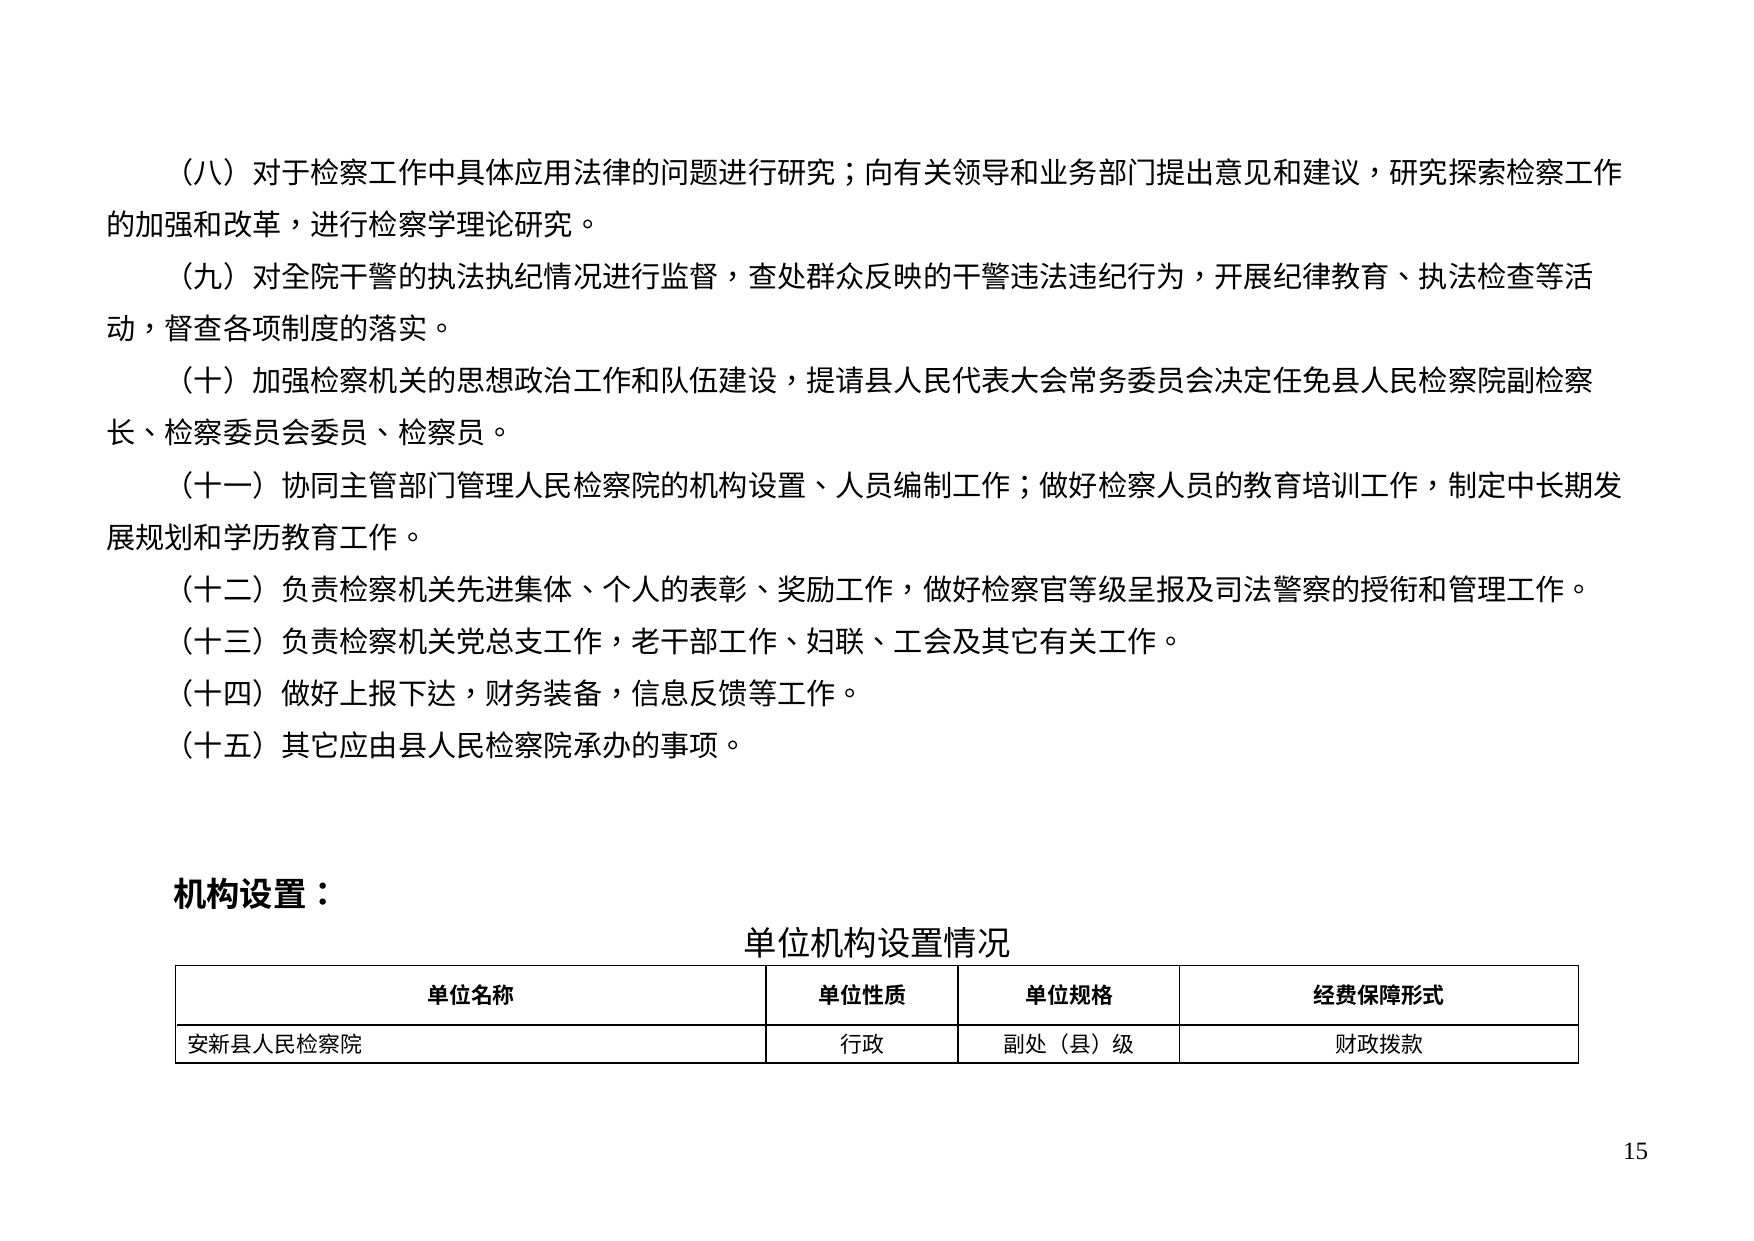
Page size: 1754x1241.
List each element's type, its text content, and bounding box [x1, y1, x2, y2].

text （十五）其它应由县人民检察院承办的事项。 [106, 715, 1648, 767]
table_cell 安新县人民检察院 [176, 1025, 765, 1062]
text 单位机构设置情况 [106, 916, 1648, 965]
text （八）对于检察工作中具体应用法律的问题进行研究；向有关领导和业务部门提出意见和建议，研究探索检察工作的加强和改革，进行检察学理论研究。 [106, 142, 1648, 246]
text （九）对全院干警的执法执纪情况进行监督，查处群众反映的干警违法违纪行为，开展纪律教育、执法检查等活动，督查各项制度的落实。 [106, 246, 1648, 350]
table_header 经费保障形式 [1180, 966, 1578, 1024]
table_header 单位性质 [767, 966, 957, 1024]
text （十一）协同主管部门管理人民检察院的机构设置、人员编制工作；做好检察人员的教育培训工作，制定中长期发展规划和学历教育工作。 [106, 454, 1648, 558]
text （十）加强检察机关的思想政治工作和队伍建设，提请县人民代表大会常务委员会决定任免县人民检察院副检察长、检察委员会委员、检察员。 [106, 350, 1648, 454]
table_cell 行政 [767, 1026, 957, 1062]
text 机构设置： [106, 871, 1648, 916]
table_header 单位规格 [959, 966, 1179, 1024]
text （十二）负责检察机关先进集体、个人的表彰、奖励工作，做好检察官等级呈报及司法警察的授衔和管理工作。 [106, 558, 1648, 611]
text （十四）做好上报下达，财务装备，信息反馈等工作。 [106, 663, 1648, 715]
table_cell 副处（县）级 [959, 1026, 1179, 1062]
table_cell 财政拨款 [1180, 1026, 1578, 1062]
table_header 单位名称 [176, 966, 765, 1024]
text （十三）负责检察机关党总支工作，老干部工作、妇联、工会及其它有关工作。 [106, 611, 1648, 663]
